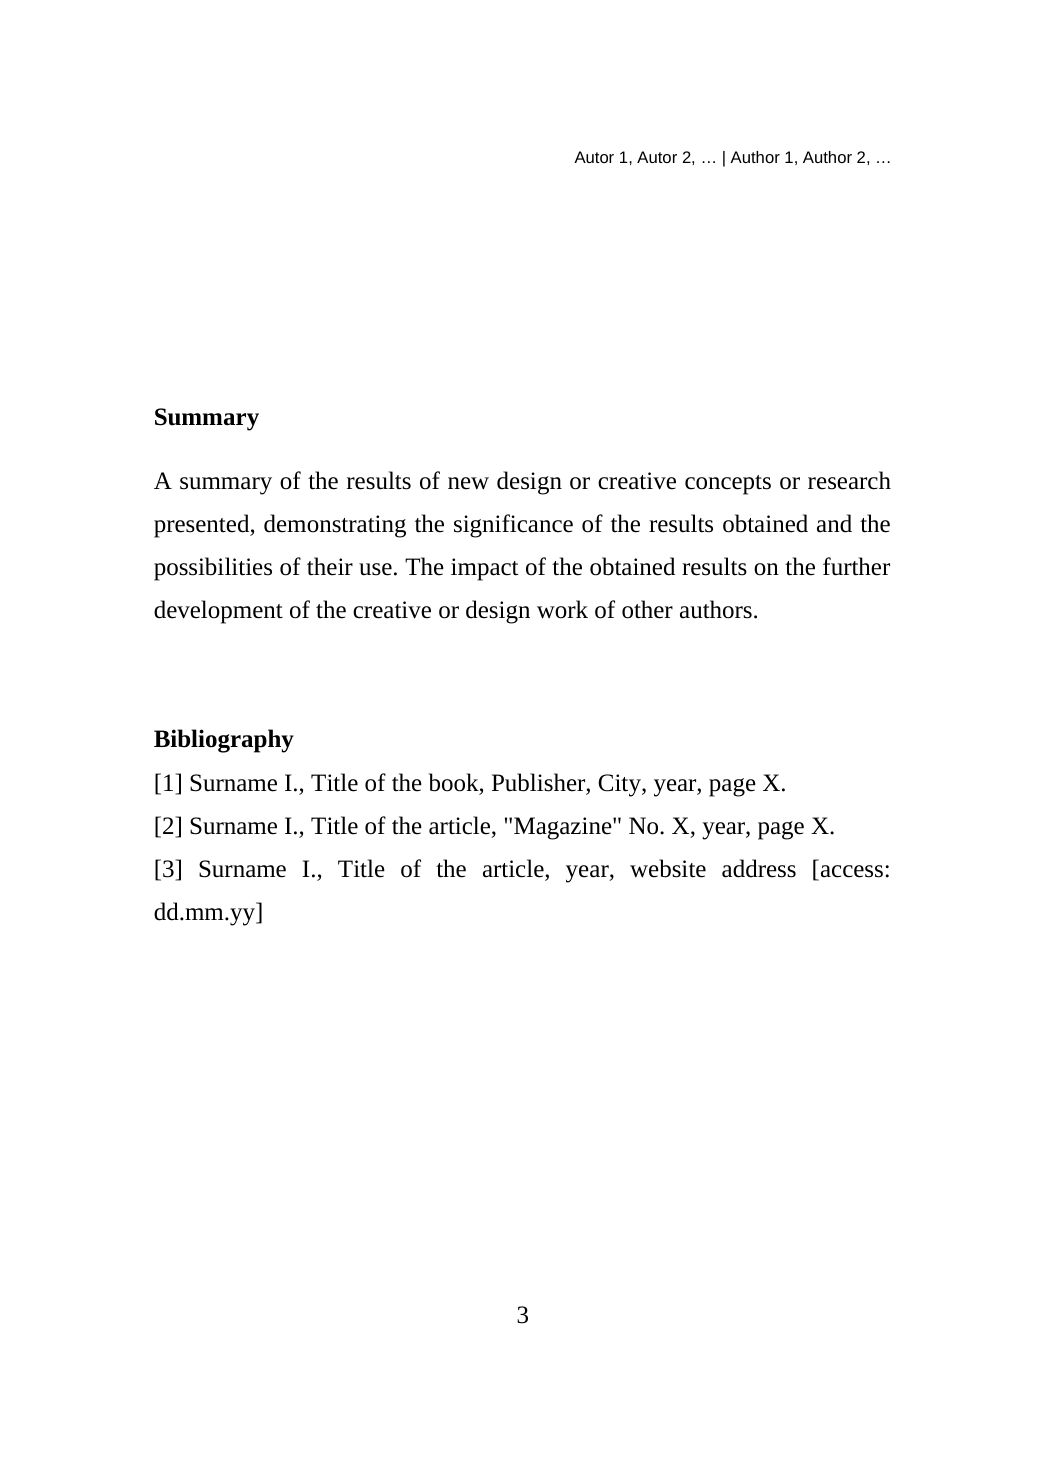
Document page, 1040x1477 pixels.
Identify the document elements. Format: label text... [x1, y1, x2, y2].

text [3] Surname I., Title of the article, year, website address [access: dd.mm.yy] [153, 854, 892, 926]
text [1] Surname I., Title of the book, Publisher, City, year, page X. [153, 768, 892, 796]
text A summary of the results of new design or creative concepts or research presented, demonstrating the significance of the results obtained and the possibilities of their use. The impact of the obtained results on the further development of the creative or design work of other authors. [153, 466, 892, 624]
text Summary [153, 402, 892, 431]
text Bibliography [153, 724, 892, 753]
text [2] Surname I., Title of the article, "Magazine" No. X, year, page X. [153, 811, 892, 839]
